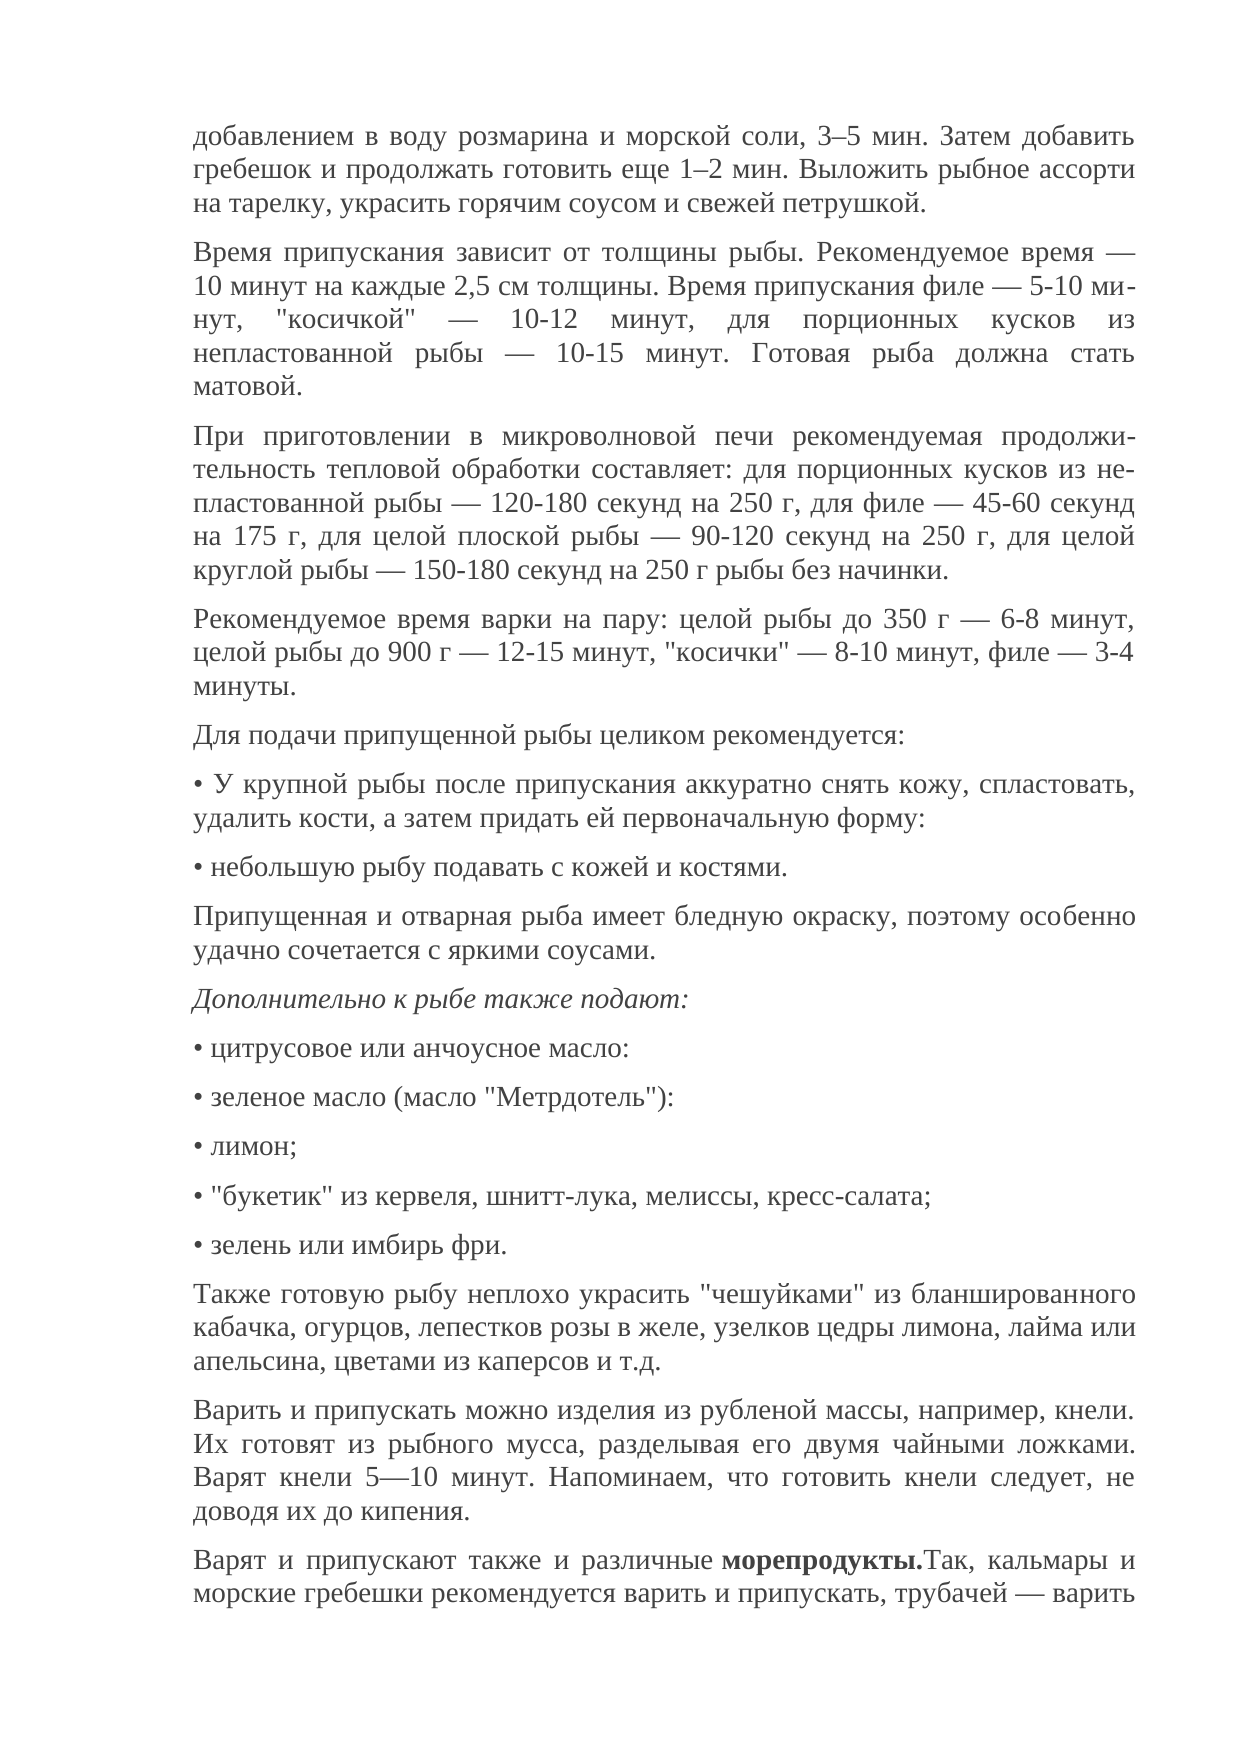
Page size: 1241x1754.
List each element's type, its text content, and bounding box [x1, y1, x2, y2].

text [193, 118, 1136, 219]
text Для подачи припущенной рыбы целиком рекомендуется: [193, 717, 1136, 751]
text • У крупной рыбы после припускания аккуратно снять кожу, спластовать, удалить кости, а затем придать ей первоначальную форму: [193, 766, 1136, 833]
text Дополнительно к рыбе также подают: [193, 981, 1136, 1014]
text • "букетик" из кервеля, шнитт-лука, мелиссы, кресс-салата; [193, 1178, 1136, 1211]
text • зеленое масло (масло "Метрдотель"): [193, 1079, 1136, 1113]
text Также готовую рыбу неплохо украсить "чешуйками" из бланшированного кабачка, огурцов, лепестков розы в желе, узелков цедры лимона, лайма или апельсина, цветами из каперсов и т.д. [193, 1276, 1136, 1377]
text Припущенная и отварная рыба имеет бледную окраску, поэтому особенно удачно сочетается с яркими соусами. [193, 898, 1136, 965]
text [193, 1542, 1136, 1609]
text При приготовлении в микроволновой печи рекомендуемая продолжительность тепловой обработки составляет: для порционных кусков из не-пластованной рыбы — 120-180 секунд на 250 г, для филе — 45-60 секунд на 175 г, для целой плоской рыбы — 90-120 секунд на 250 г, для целой круглой рыбы — 150-180 секунд на 250 г рыбы без начинки. [193, 418, 1136, 585]
text Время припускания зависит от толщины рыбы. Рекомендуемое время — 10 минут на каждые 2,5 см толщины. Время припускания филе — 5-10 минут, "косичкой" — 10-12 минут, для порционных кусков из непластованной рыбы — 10-15 минут. Готовая рыба должна стать матовой. [193, 234, 1136, 402]
text • небольшую рыбу подавать с кожей и костями. [193, 849, 1136, 883]
text • цитрусовое или анчоусное масло: [193, 1030, 1136, 1064]
text Варить и припускать можно изделия из рубленой массы, например, кнели. Их готовят из рыбного мусса, разделывая его двумя чайными ложками. Варят кнели 5—10 минут. Напоминаем, что готовить кнели следует, не доводя их до кипения. [193, 1392, 1136, 1526]
text • лимон; [193, 1128, 1136, 1162]
text Рекомендуемое время варки на пару: целой рыбы до 350 г — 6-8 минут, целой рыбы до 900 г — 12-15 минут, "косички" — 8-10 минут, филе — 3-4 минуты. [193, 601, 1136, 702]
text • зелень или имбирь фри. [193, 1227, 1136, 1260]
